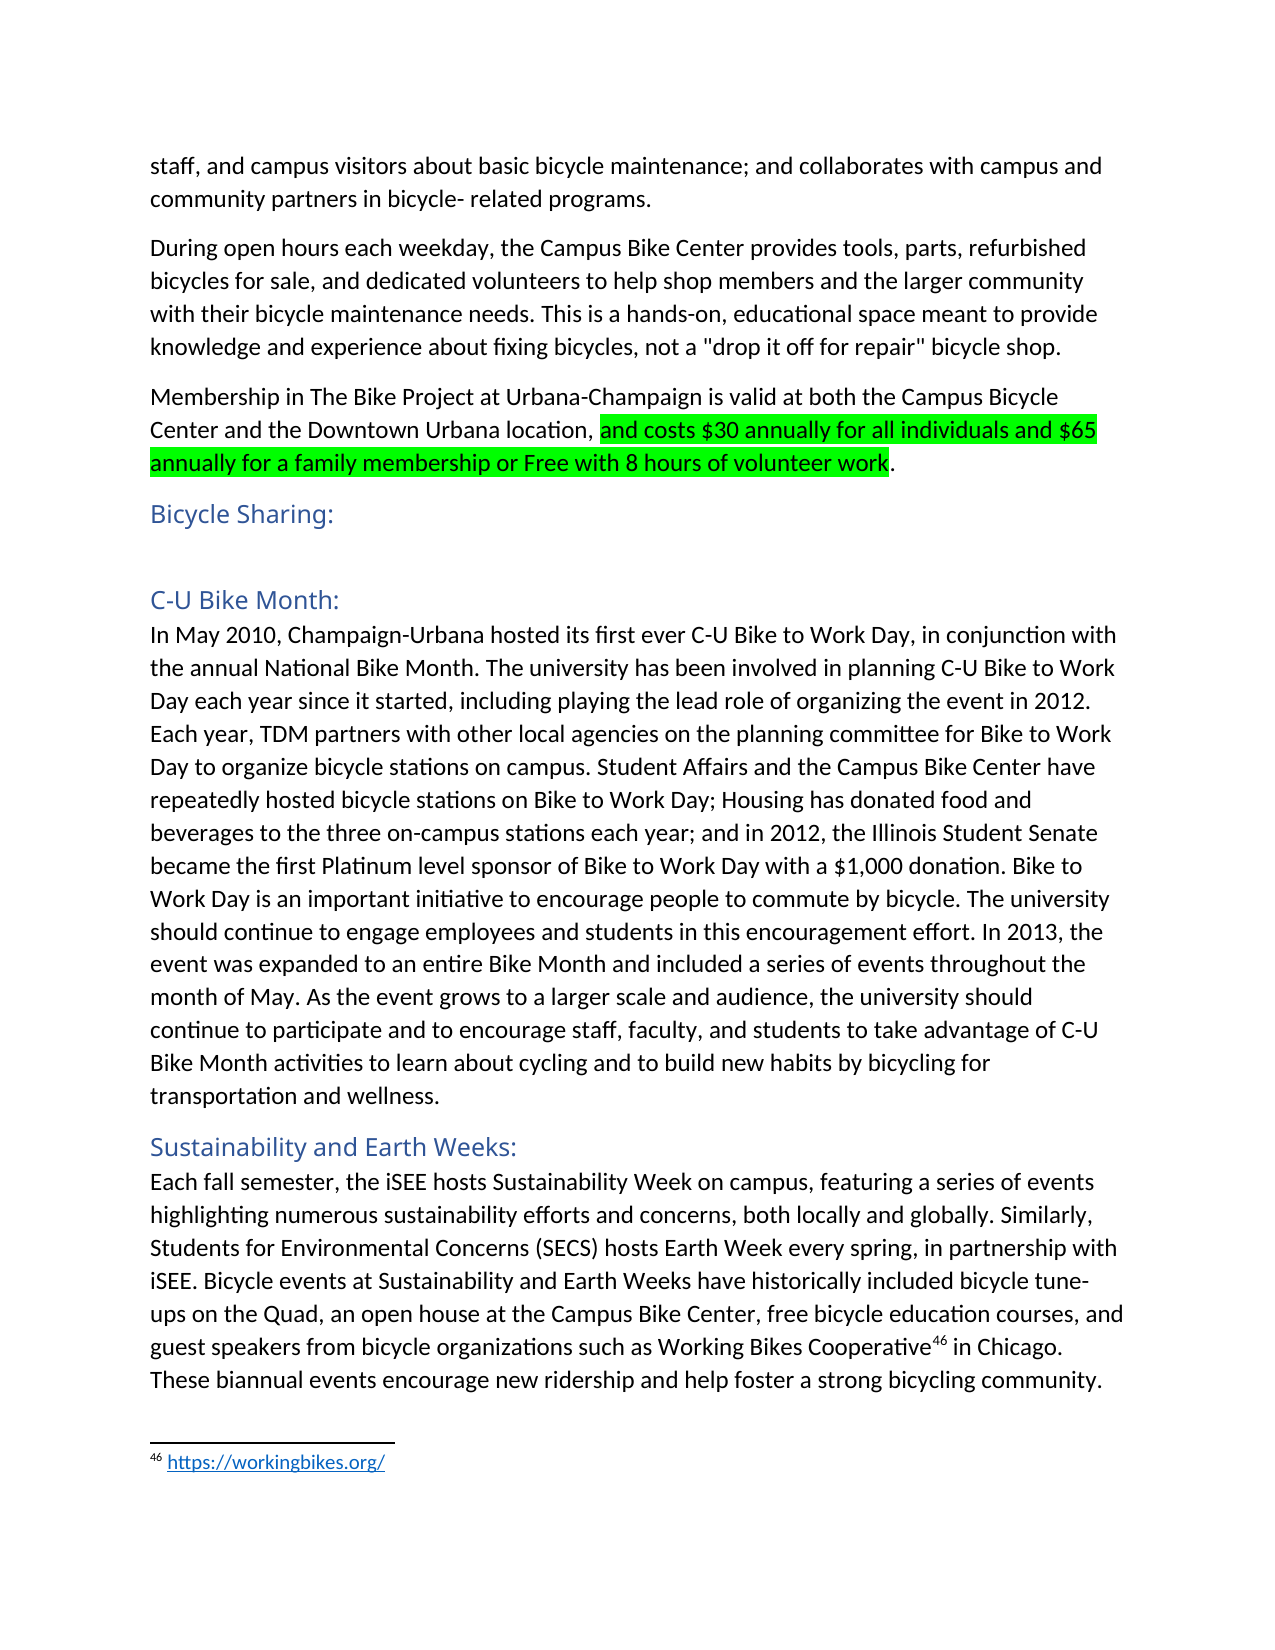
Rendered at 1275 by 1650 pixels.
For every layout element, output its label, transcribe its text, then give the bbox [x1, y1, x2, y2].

subtitle C-U Bike Month: [150, 583, 1125, 617]
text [150, 1167, 1125, 1394]
text In May 2010, Champaign-Urbana hosted its first ever C-U Bike to Work Day, in conjunction with the annual National Bike Month. The university has been involved in planning C-U Bike to Work Day each year since it started, including playing the lead role of organizing the event in 2012. Each year, TDM partners with other local agencies on the planning committee for Bike to Work Day to organize bicycle stations on campus. Student Affairs and the Campus Bike Center have repeatedly hosted bicycle stations on Bike to Work Day; Housing has donated food and beverages to the three on-campus stations each year; and in 2012, the Illinois Student Senate became the first Platinum level sponsor of Bike to Work Day with a $1,000 donation. Bike to Work Day is an important initiative to encourage people to commute by bicycle. The university should continue to engage employees and students in this encouragement effort. In 2013, the event was expanded to an entire Bike Month and included a series of events throughout the month of May. As the event grows to a larger scale and audience, the university should continue to participate and to encourage staff, faculty, and students to take advantage of C-U Bike Month activities to learn about cycling and to build new habits by bicycling for transportation and wellness. [150, 619, 1125, 1111]
subtitle Sustainability and Earth Weeks: [150, 1130, 1125, 1164]
subtitle Bicycle Sharing: [150, 496, 1125, 530]
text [150, 150, 1125, 213]
text During open hours each weekday, the Campus Bike Center provides tools, parts, refurbished bicycles for sale, and dedicated volunteers to help shop members and the larger community with their bicycle maintenance needs. This is a hands-on, educational space meant to provide knowledge and experience about fixing bicycles, not a "drop it off for repair" bicycle shop. [150, 232, 1125, 362]
text Membership in The Bike Project at Urbana-Champaign is valid at both the Campus Bicycle Center and the Downtown Urbana location, and costs $30 annually for all individuals and $65 annually for a family membership or Free with 8 hours of volunteer work. [150, 381, 1125, 477]
